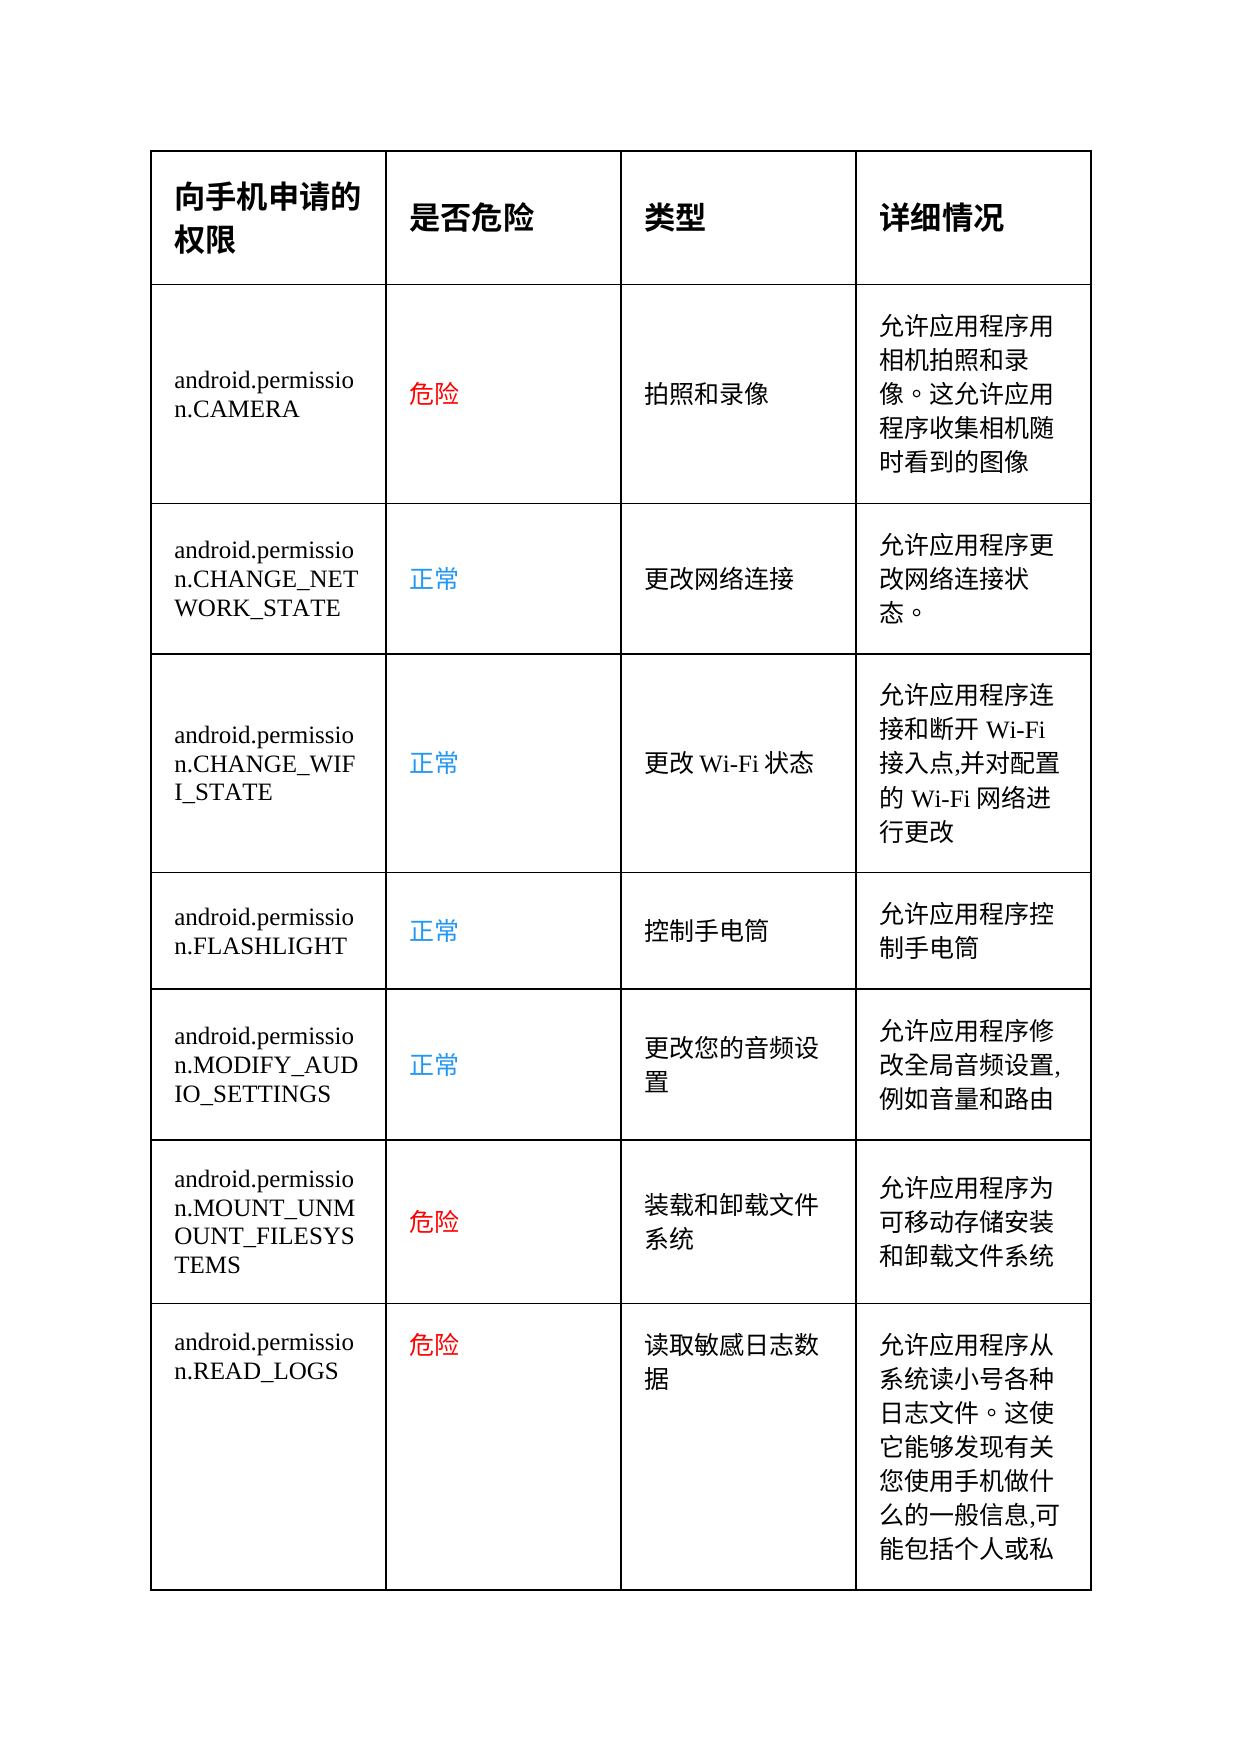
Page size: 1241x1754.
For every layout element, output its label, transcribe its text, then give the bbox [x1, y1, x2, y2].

table_cell android.permission.CAMERA [152, 285, 385, 502]
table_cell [857, 1304, 1090, 1589]
table_header 详细情况 [857, 152, 1090, 284]
table_header 向手机申请的权限 [152, 152, 385, 284]
table_cell 允许应用程序为可移动存储安装和卸载文件系统 [857, 1141, 1090, 1302]
table_cell 允许应用程序用相机拍照和录像。这允许应用程序收集相机随时看到的图像 [857, 285, 1090, 502]
table_cell 更改您的音频设置 [622, 990, 855, 1139]
table_cell 正常 [387, 990, 620, 1139]
table_cell 危险 [387, 1304, 620, 1589]
table_cell 更改网络连接 [622, 504, 855, 653]
table_cell 正常 [387, 504, 620, 653]
table_cell 允许应用程序控制手电筒 [857, 873, 1090, 988]
table_cell android.permission.READ_LOGS [152, 1304, 385, 1589]
table_cell android.permission.MOUNT_UNMOUNT_FILESYSTEMS [152, 1141, 385, 1302]
table_cell android.permission.CHANGE_NETWORK_STATE [152, 504, 385, 653]
table_cell android.permission.CHANGE_WIFI_STATE [152, 655, 385, 872]
table_header 是否危险 [387, 152, 620, 284]
table_cell 更改Wi-Fi状态 [622, 655, 855, 872]
table_cell android.permission.MODIFY_AUDIO_SETTINGS [152, 990, 385, 1139]
table_cell 控制手电筒 [622, 873, 855, 988]
table_cell android.permission.FLASHLIGHT [152, 873, 385, 988]
table_cell 允许应用程序更改网络连接状态。 [857, 504, 1090, 653]
table_cell 危险 [387, 1141, 620, 1302]
table_cell 装载和卸载文件系统 [622, 1141, 855, 1302]
table_cell 允许应用程序连接和断开 Wi-Fi 接入点,并对配置的 Wi-Fi 网络进行更改 [857, 655, 1090, 872]
table_cell 正常 [387, 655, 620, 872]
table_cell 正常 [387, 873, 620, 988]
table_cell 允许应用程序修改全局音频设置,例如音量和路由 [857, 990, 1090, 1139]
table_cell 拍照和录像 [622, 285, 855, 502]
table_cell 读取敏感日志数据 [622, 1304, 855, 1589]
table_cell 危险 [387, 285, 620, 502]
table_header 类型 [622, 152, 855, 284]
